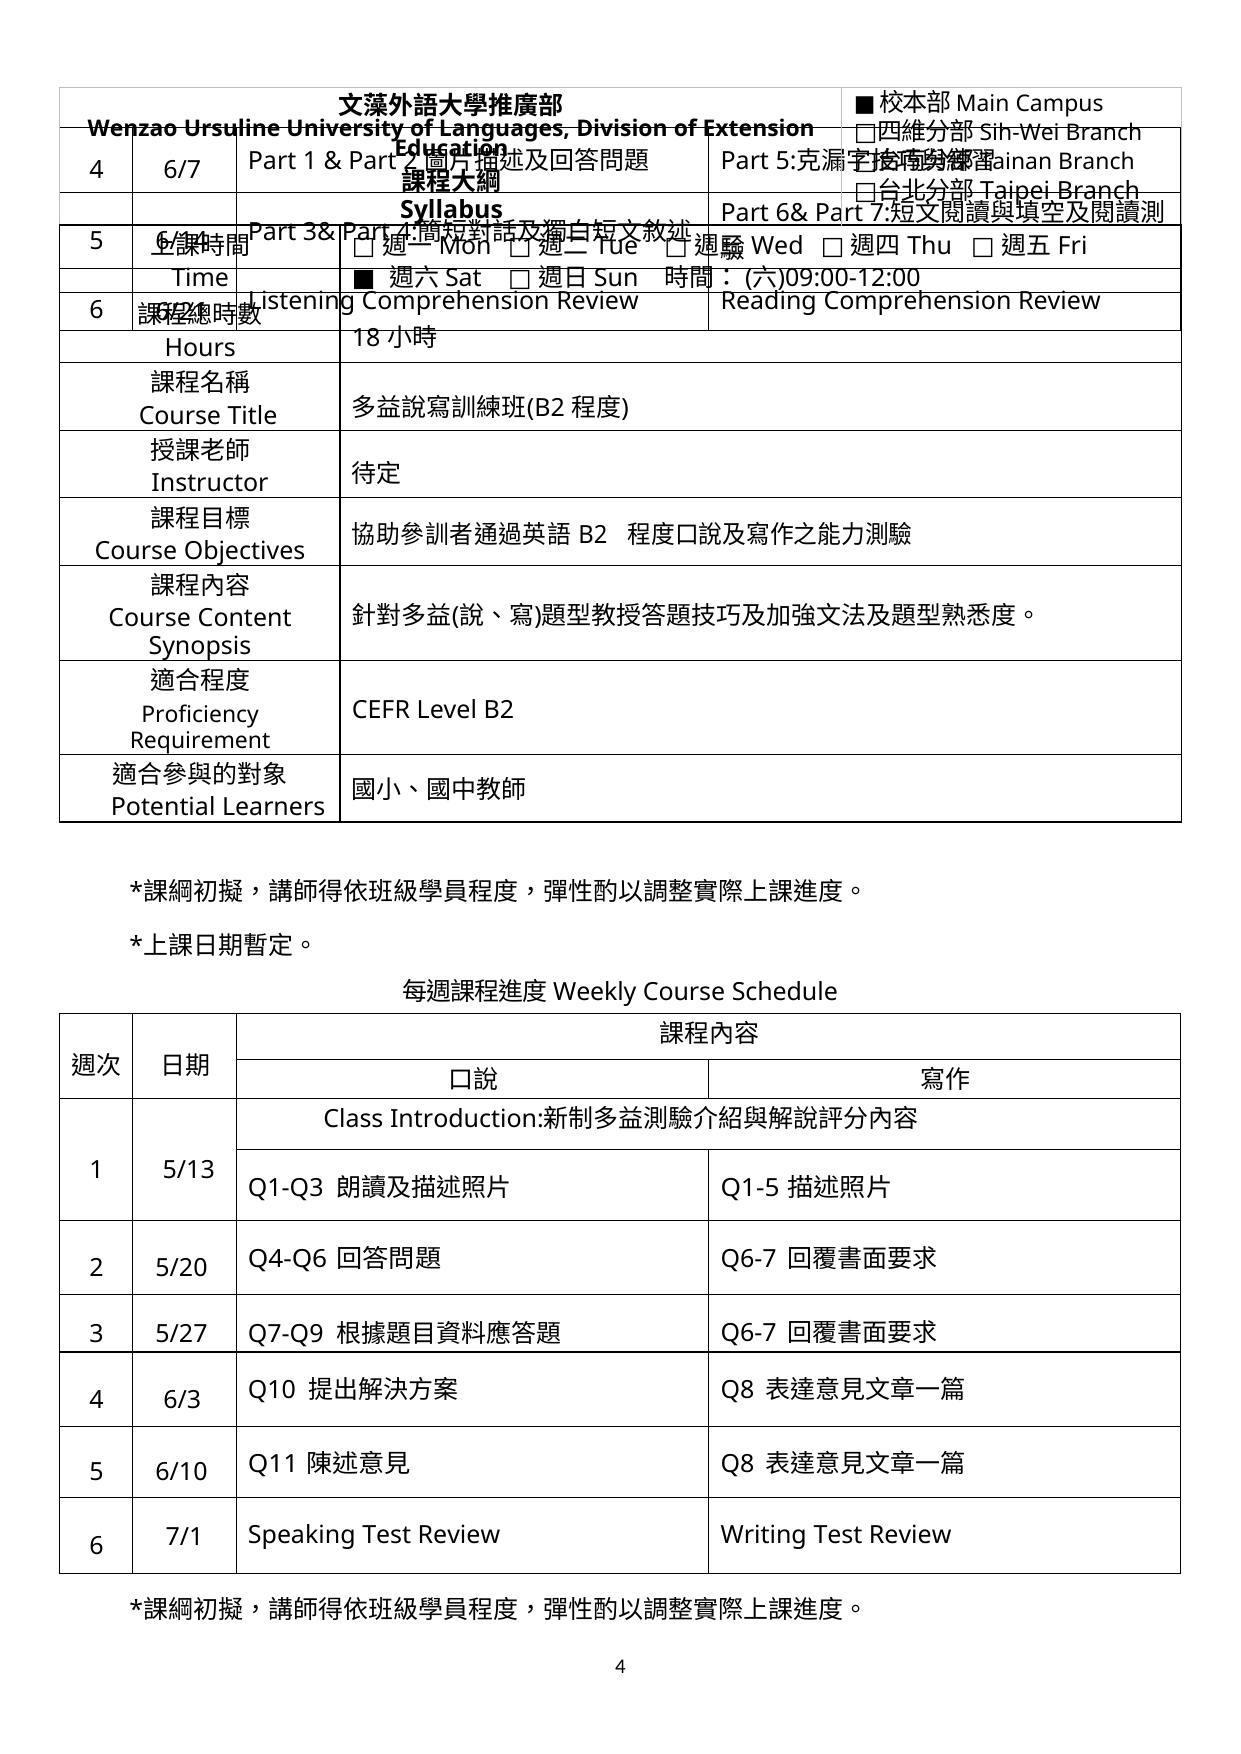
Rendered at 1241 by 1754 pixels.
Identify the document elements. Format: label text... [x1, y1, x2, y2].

table_cell 針對多益(說、寫)題型教授答題技巧及加強文法及題型熟悉度。 [341, 566, 1181, 660]
table_cell 5/20 [133, 1221, 236, 1294]
table_cell Writing Test Review [709, 1498, 1180, 1573]
table_cell 6 [60, 1498, 132, 1573]
table_cell 協助參訓者通過英語 B2 程度口說及寫作之能力測驗 [341, 498, 1181, 565]
table_cell 1 [60, 1099, 132, 1220]
table_cell 2 [60, 1221, 132, 1294]
table_cell 適合參與的對象 Potential Learners [60, 755, 339, 821]
table_header 校本部 Main Campus □四維分部 Sih-Wei Branch □台南分部 Tainan Branch □台北分部 Taipei Branch [842, 88, 1181, 223]
table_cell 18 小時 [341, 293, 1181, 362]
table_cell 6/3 [133, 1353, 236, 1426]
table_cell Speaking Test Review [237, 1498, 708, 1573]
table_cell Q6-7 回覆書面要求 [709, 1221, 1180, 1294]
table_cell 課程名稱 Course Title [60, 363, 339, 430]
table_cell 7/1 [133, 1498, 236, 1573]
text 每週課程進度 Weekly Course Schedule [118, 971, 1122, 1009]
table_cell 上課時間 Time [60, 226, 339, 292]
table_cell 寫作 [709, 1060, 1180, 1097]
table_cell □ 週一 Mon □ 週二 Tue □ 週三 Wed □ 週四 Thu □ 週五 Fri 週六 Sat □ 週日 Sun 時間： (六)09:00-12:00 [341, 226, 1181, 292]
table_cell 5/13 [133, 1099, 236, 1220]
table_cell 5 [60, 1427, 132, 1497]
table_header 文藻外語大學推廣部 Wenzao Ursuline University of Languages, Division of Extension Education 課程大綱 Syllabus [60, 88, 841, 223]
table_cell Q6-7 回覆書面要求 [709, 1295, 1180, 1351]
text *上課日期暫定。 [129, 926, 1122, 964]
table_cell Q11 陳述意見 [237, 1427, 708, 1497]
table_cell Class Introduction:新制多益測驗介紹與解說評分內容 [237, 1099, 1180, 1149]
table_cell 4 [60, 1353, 132, 1426]
text *課綱初擬，講師得依班級學員程度，彈性酌以調整實際上課進度。 [129, 823, 1122, 908]
table_cell 課程總時數 Hours [60, 293, 339, 362]
table_cell Q10 提出解決方案 [237, 1353, 708, 1426]
table_cell 待定 [341, 431, 1181, 497]
table_cell Q7-Q9 根據題目資料應答題 [237, 1295, 708, 1351]
text *課綱初擬，講師得依班級學員程度，彈性酌以調整實際上課進度。 [129, 1589, 1122, 1626]
table_cell Q8 表達意見文章一篇 [709, 1427, 1180, 1497]
table_cell 課程內容 Course Content Synopsis [60, 566, 339, 660]
table_cell 適合程度 Proficiency Requirement [60, 661, 339, 754]
table_cell Q8 表達意見文章一篇 [709, 1353, 1180, 1426]
table_cell 3 [60, 1295, 132, 1351]
table_cell 授課老師 Instructor [60, 431, 339, 497]
table_header 週次 [60, 1014, 132, 1097]
table_cell Q1-5 描述照片 [709, 1150, 1180, 1220]
table_header 課程內容 [237, 1014, 1180, 1059]
table_cell 課程目標 Course Objectives [60, 498, 339, 565]
table_cell Q1-Q3 朗讀及描述照片 [237, 1150, 708, 1220]
table_cell 口說 [237, 1060, 708, 1097]
table_header 日期 [133, 1014, 236, 1097]
table_cell CEFR Level B2 [341, 661, 1181, 754]
table_cell 國小、國中教師 [341, 755, 1181, 821]
table_cell Q4-Q6 回答問題 [237, 1221, 708, 1294]
table_cell 6/10 [133, 1427, 236, 1497]
table_cell 多益說寫訓練班(B2 程度) [341, 363, 1181, 430]
table_cell 5/27 [133, 1295, 236, 1351]
